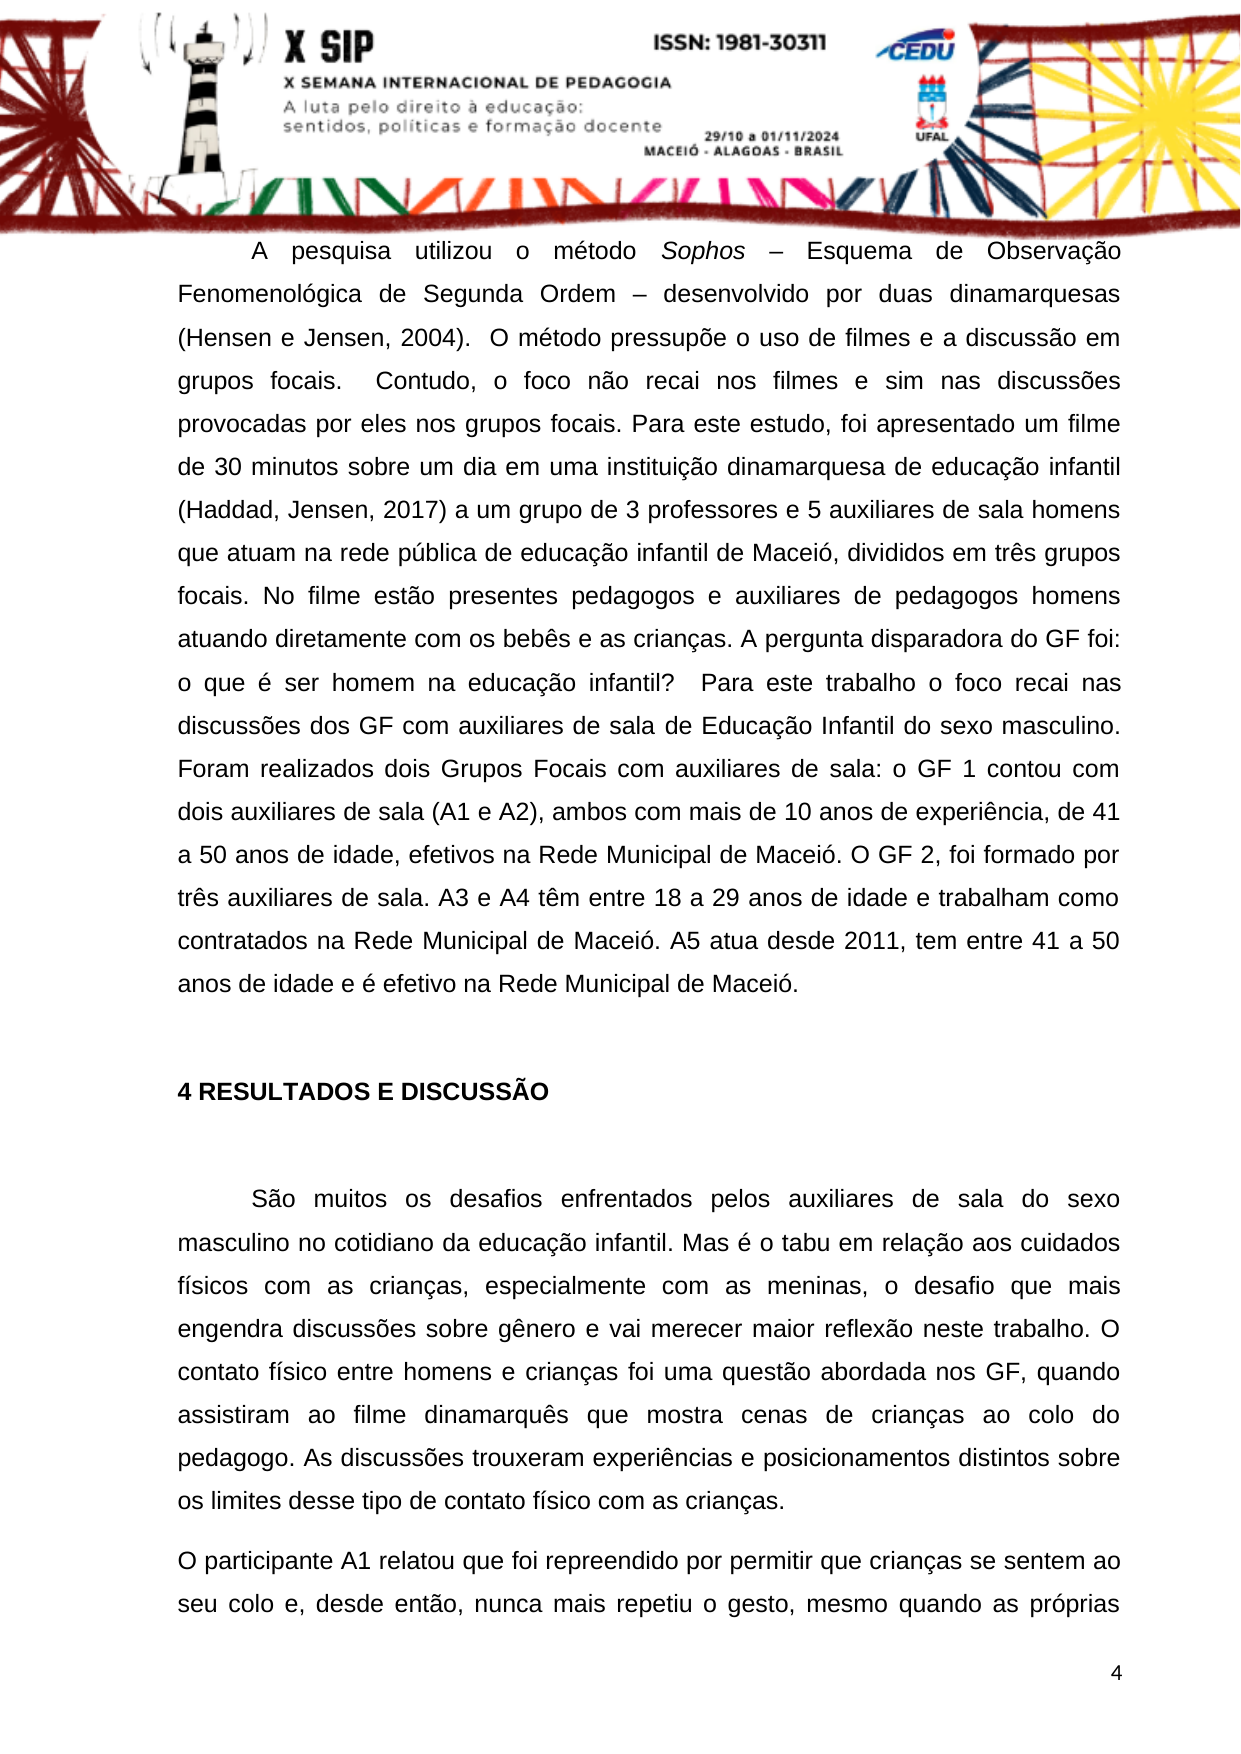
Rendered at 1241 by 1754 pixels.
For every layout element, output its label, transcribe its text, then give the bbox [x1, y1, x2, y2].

text A pesquisa utilizou o método Sophos – Esquema de Observação Fenomenológica de Segunda Ordem – desenvolvido por duas dinamarquesas (Hensen e Jensen, 2004). O método pressupõe o uso de filmes e a discussão em grupos focais. Contudo, o foco não recai nos filmes e sim nas discussões provocadas por eles nos grupos focais. Para este estudo, foi apresentado um filme de 30 minutos sobre um dia em uma instituição dinamarquesa de educação infantil (Haddad, Jensen, 2017) a um grupo de 3 professores e 5 auxiliares de sala homens que atuam na rede pública de educação infantil de Maceió, divididos em três grupos focais. No filme estão presentes pedagogos e auxiliares de pedagogos homens atuando diretamente com os bebês e as crianças. A pergunta disparadora do GF foi: o que é ser homem na educação infantil? Para este trabalho o foco recai nas discussões dos GF com auxiliares de sala de Educação Infantil do sexo masculino. Foram realizados dois Grupos Focais com auxiliares de sala: o GF 1 contou com dois auxiliares de sala (A1 e A2), ambos com mais de 10 anos de experiência, de 41 a 50 anos de idade, efetivos na Rede Municipal de Maceió. O GF 2, foi formado por três auxiliares de sala. A3 e A4 têm entre 18 a 29 anos de idade e trabalham como contratados na Rede Municipal de Maceió. A5 atua desde 2011, tem entre 41 a 50 anos de idade e é efetivo na Rede Municipal de Maceió. [177, 241, 1122, 998]
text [177, 1546, 1122, 1618]
text 4 RESULTADOS E DISCUSSÃO [177, 1077, 1122, 1106]
text São muitos os desafios enfrentados pelos auxiliares de sala do sexo masculino no cotidiano da educação infantil. Mas é o tabu em relação aos cuidados físicos com as crianças, especialmente com as meninas, o desafio que mais engendra discussões sobre gênero e vai merecer maior reflexão neste trabalho. O contato físico entre homens e crianças foi uma questão abordada nos GF, quando assistiram ao filme dinamarquês que mostra cenas de crianças ao colo do pedagogo. As discussões trouxeram experiências e posicionamentos distintos sobre os limites desse tipo de contato físico com as crianças. [177, 1184, 1122, 1515]
